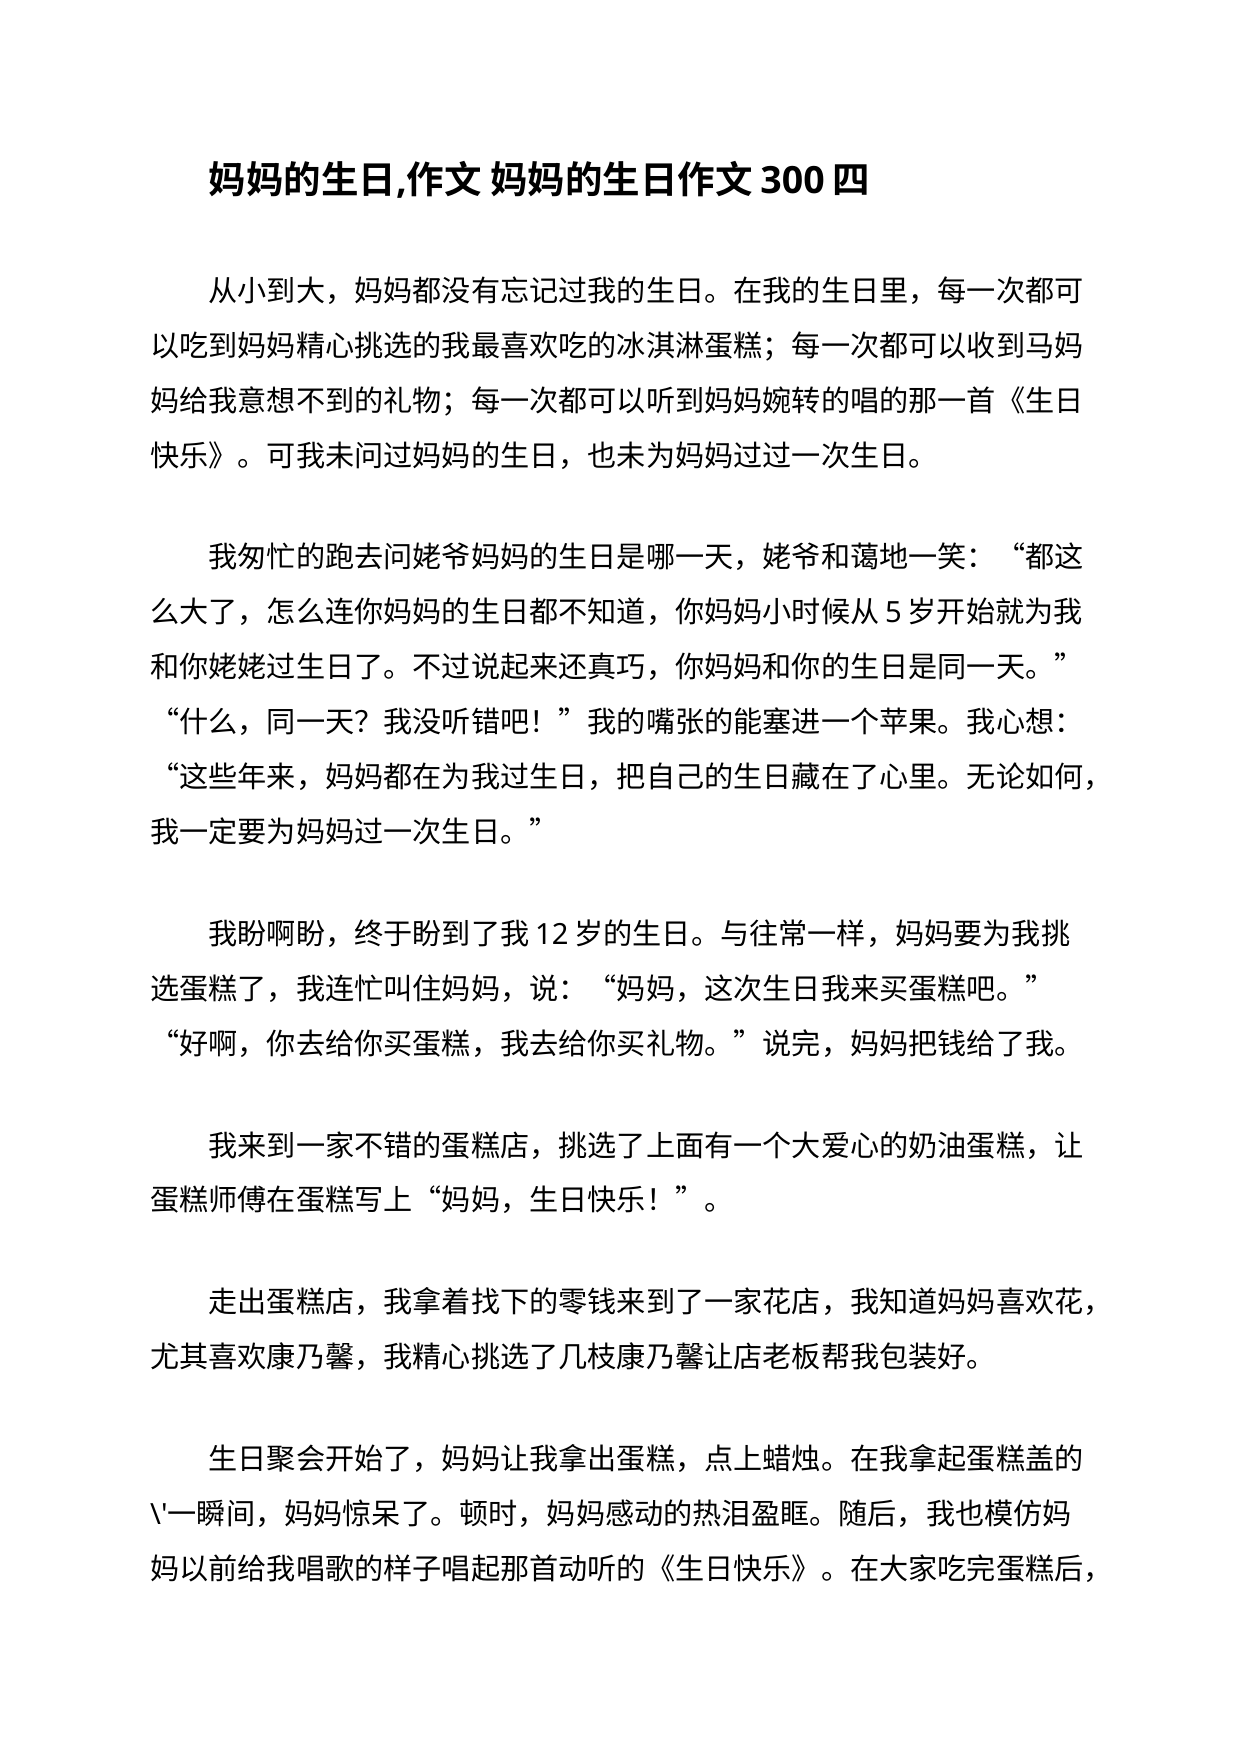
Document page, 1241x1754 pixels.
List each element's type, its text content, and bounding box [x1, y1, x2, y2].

text 走出蛋糕店，我拿着找下的零钱来到了一家花店，我知道妈妈喜欢花，尤其喜欢康乃馨，我精心挑选了几枝康乃馨让店老板帮我包装好。 [150, 1279, 1090, 1376]
text 我来到一家不错的蛋糕店，挑选了上面有一个大爱心的奶油蛋糕，让蛋糕师傅在蛋糕写上“妈妈，生日快乐！”。 [150, 1122, 1090, 1219]
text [150, 1435, 1090, 1588]
text 我盼啊盼，终于盼到了我12岁的生日。与往常一样，妈妈要为我挑选蛋糕了，我连忙叫住妈妈，说：“妈妈，这次生日我来买蛋糕吧。”“好啊，你去给你买蛋糕，我去给你买礼物。”说完，妈妈把钱给了我。 [150, 910, 1090, 1063]
text 妈妈的生日,作文 妈妈的生日作文300四 [150, 150, 1090, 204]
text 从小到大，妈妈都没有忘记过我的生日。在我的生日里，每一次都可以吃到妈妈精心挑选的我最喜欢吃的冰淇淋蛋糕；每一次都可以收到马妈妈给我意想不到的礼物；每一次都可以听到妈妈婉转的唱的那一首《生日快乐》。可我未问过妈妈的生日，也未为妈妈过过一次生日。 [150, 268, 1090, 474]
text 我匆忙的跑去问姥爷妈妈的生日是哪一天，姥爷和蔼地一笑：“都这么大了，怎么连你妈妈的生日都不知道，你妈妈小时候从5岁开始就为我和你姥姥过生日了。不过说起来还真巧，你妈妈和你的生日是同一天。”“什么，同一天？我没听错吧！”我的嘴张的能塞进一个苹果。我心想：“这些年来，妈妈都在为我过生日，把自己的生日藏在了心里。无论如何，我一定要为妈妈过一次生日。” [150, 534, 1090, 851]
